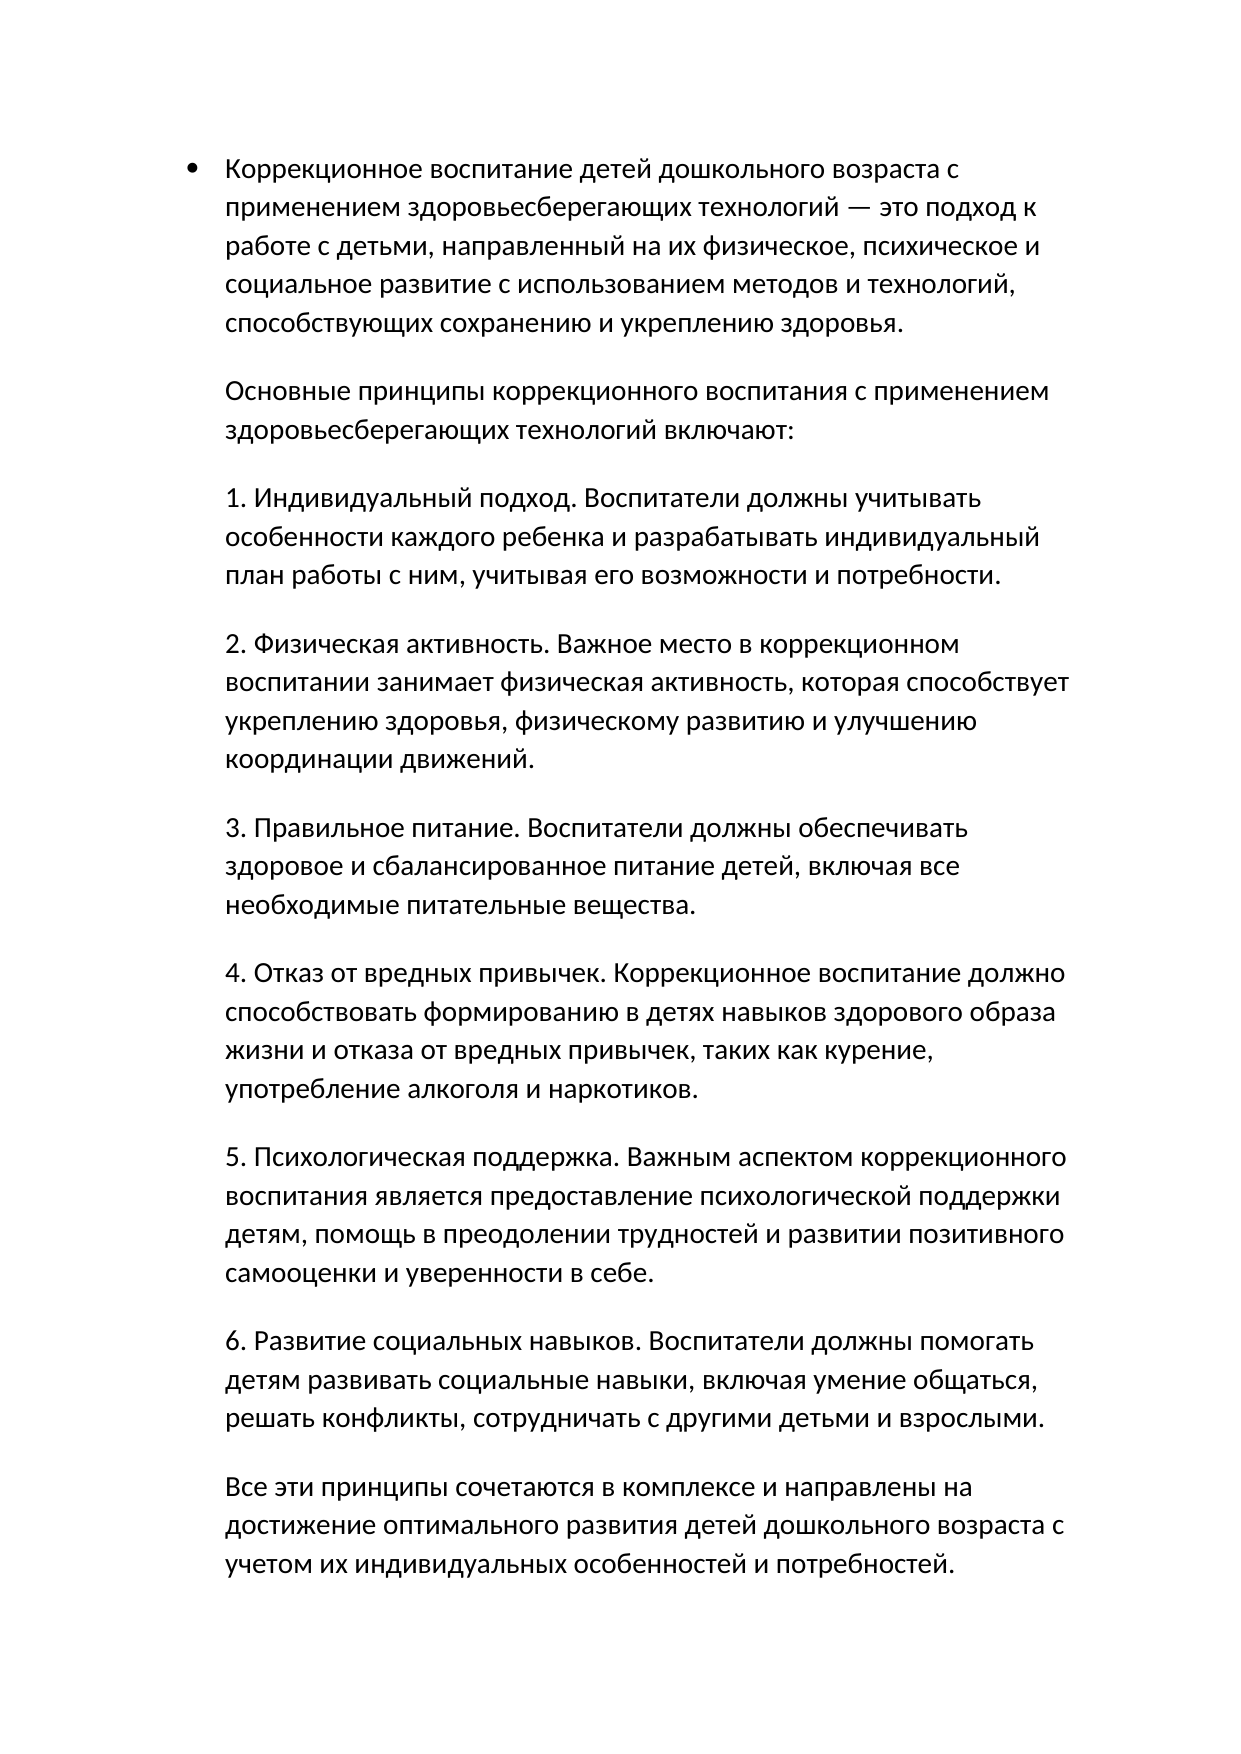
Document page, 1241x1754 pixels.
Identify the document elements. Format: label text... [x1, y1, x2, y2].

list Коррекционное воспитание детей дошкольного возраста с применением здоровьесберегающих технологий — это подход к работе с детьми, направленный на их физическое, психическое и социальное развитие с использованием методов и технологий, способствующих сохранению и укреплению здоровья. Основные принципы коррекционного воспитания с применением здоровьесберегающих технологий включают: 1. Индивидуальный подход. Воспитатели должны учитывать особенности каждого ребенка и разрабатывать индивидуальный план работы с ним, учитывая его возможности и потребности. 2. Физическая активность. Важное место в коррекционном воспитании занимает физическая активность, которая способствует укреплению здоровья, физическому развитию и улучшению координации движений. 3. Правильное питание. Воспитатели должны обеспечивать здоровое и сбалансированное питание детей, включая все необходимые питательные вещества. 4. Отказ от вредных привычек. Коррекционное воспитание должно способствовать формированию в детях навыков здорового образа жизни и отказа от вредных привычек, таких как курение, употребление алкоголя и наркотиков. 5. Психологическая поддержка. Важным аспектом коррекционного воспитания является предоставление психологической поддержки детям, помощь в преодолении трудностей и развитии позитивного самооценки и уверенности в себе. 6. Развитие социальных навыков. Воспитатели должны помогать детям развивать социальные навыки, включая умение общаться, решать конфликты, сотрудничать с другими детьми и взрослыми. Все эти принципы сочетаются в комплексе и направлены на достижение оптимального развития детей дошкольного возраста с учетом их индивидуальных особенностей и потребностей. [187, 150, 1090, 1580]
